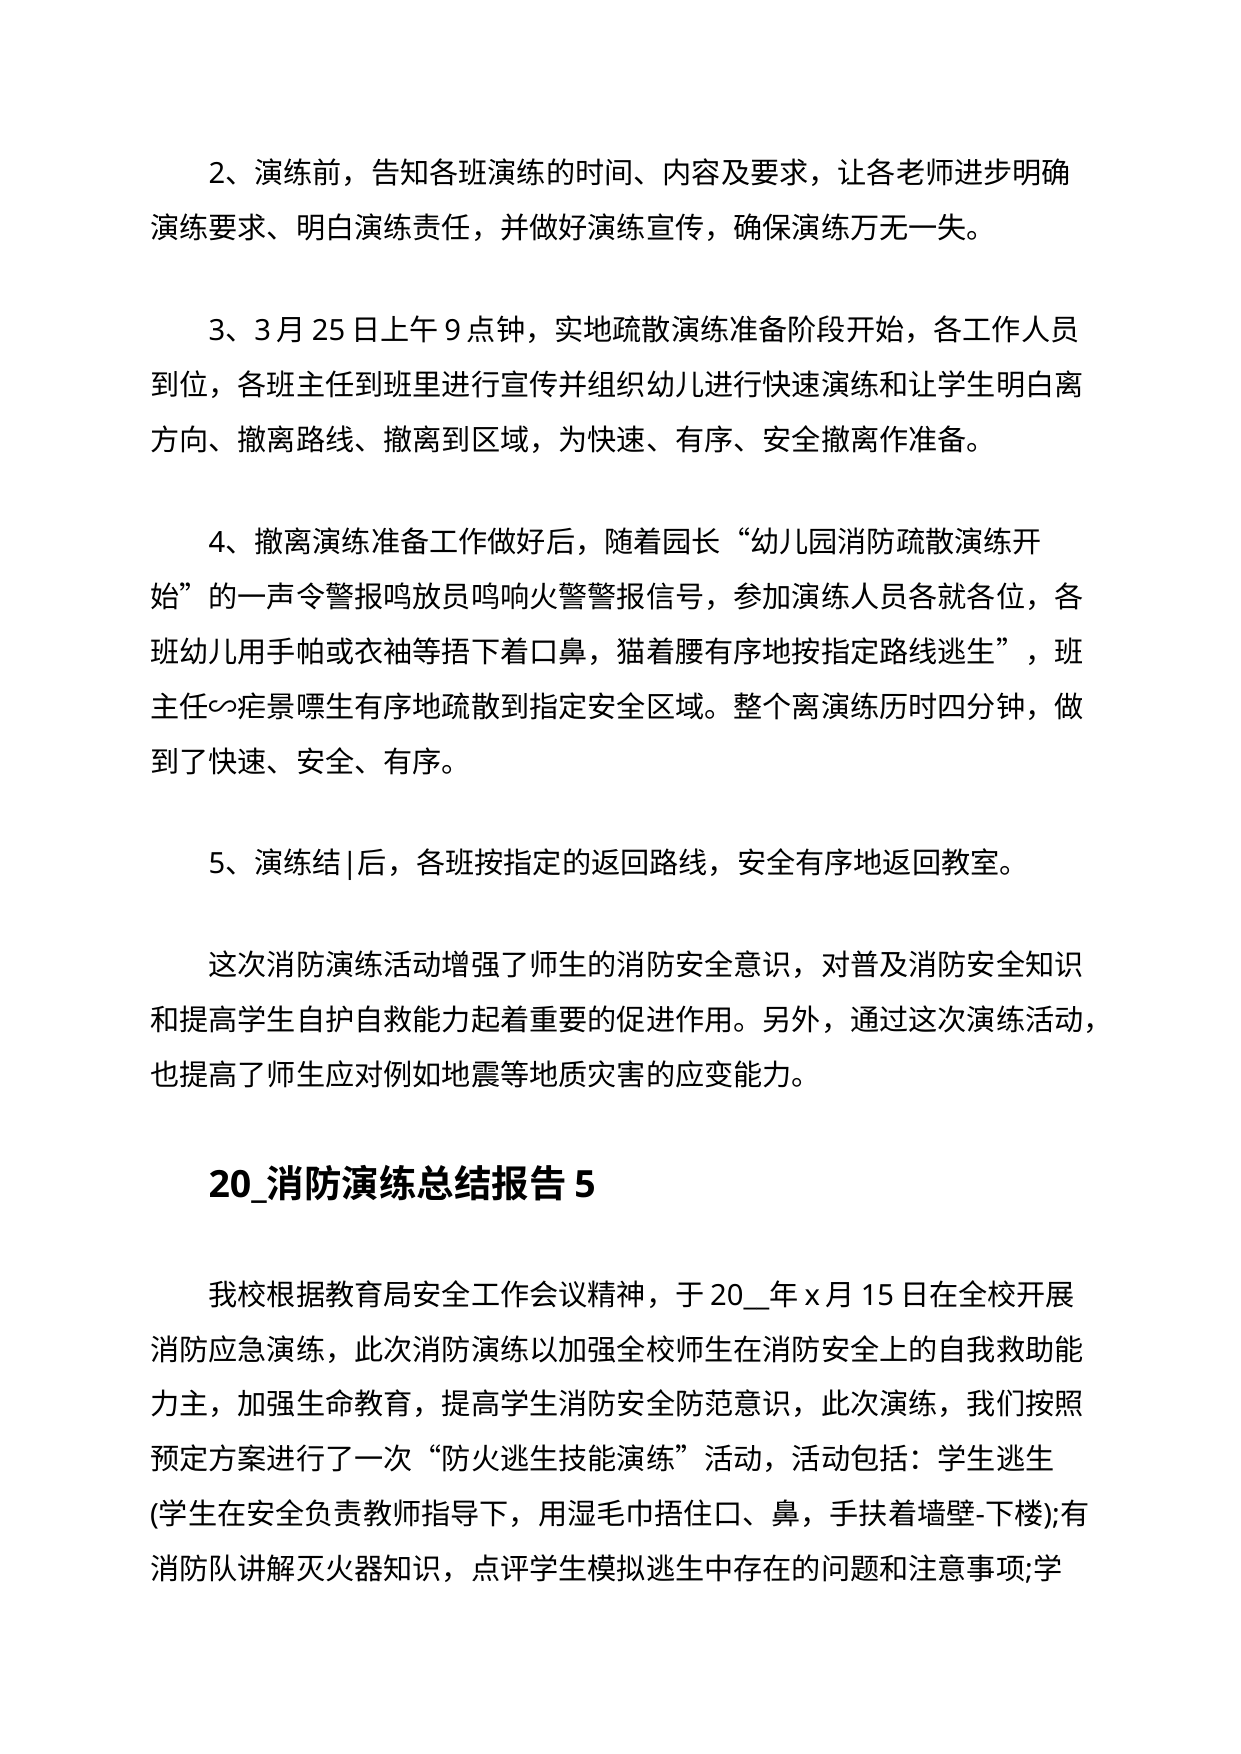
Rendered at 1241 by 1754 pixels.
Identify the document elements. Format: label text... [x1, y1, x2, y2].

text 4、撤离演练准备工作做好后，随着园长“幼儿园消防疏散演练开始”的一声令警报鸣放员鸣响火警警报信号，参加演练人员各就各位，各班幼儿用手帕或衣袖等捂下着口鼻，猫着腰有序地按指定路线逃生”，班主任∽疟景嘌生有序地疏散到指定安全区域。整个离演练历时四分钟，做到了快速、安全、有序。 [150, 518, 1090, 780]
text 20_消防演练总结报告5 [150, 1153, 1090, 1208]
text 2、演练前，告知各班演练的时间、内容及要求，让各老师进步明确演练要求、明白演练责任，并做好演练宣传，确保演练万无一失。 [150, 150, 1090, 247]
text 5、演练结|后，各班按指定的返回路线，安全有序地返回教室。 [150, 840, 1090, 882]
text 3、3月25日上午9点钟，实地疏散演练准备阶段开始，各工作人员到位，各班主任到班里进行宣传并组织幼儿进行快速演练和让学生明白离方向、撤离路线、撤离到区域，为快速、有序、安全撤离作准备。 [150, 307, 1090, 459]
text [150, 1271, 1090, 1588]
text 这次消防演练活动增强了师生的消防安全意识，对普及消防安全知识和提高学生自护自救能力起着重要的促进作用。另外，通过这次演练活动，也提高了师生应对例如地震等地质灾害的应变能力。 [150, 942, 1090, 1094]
